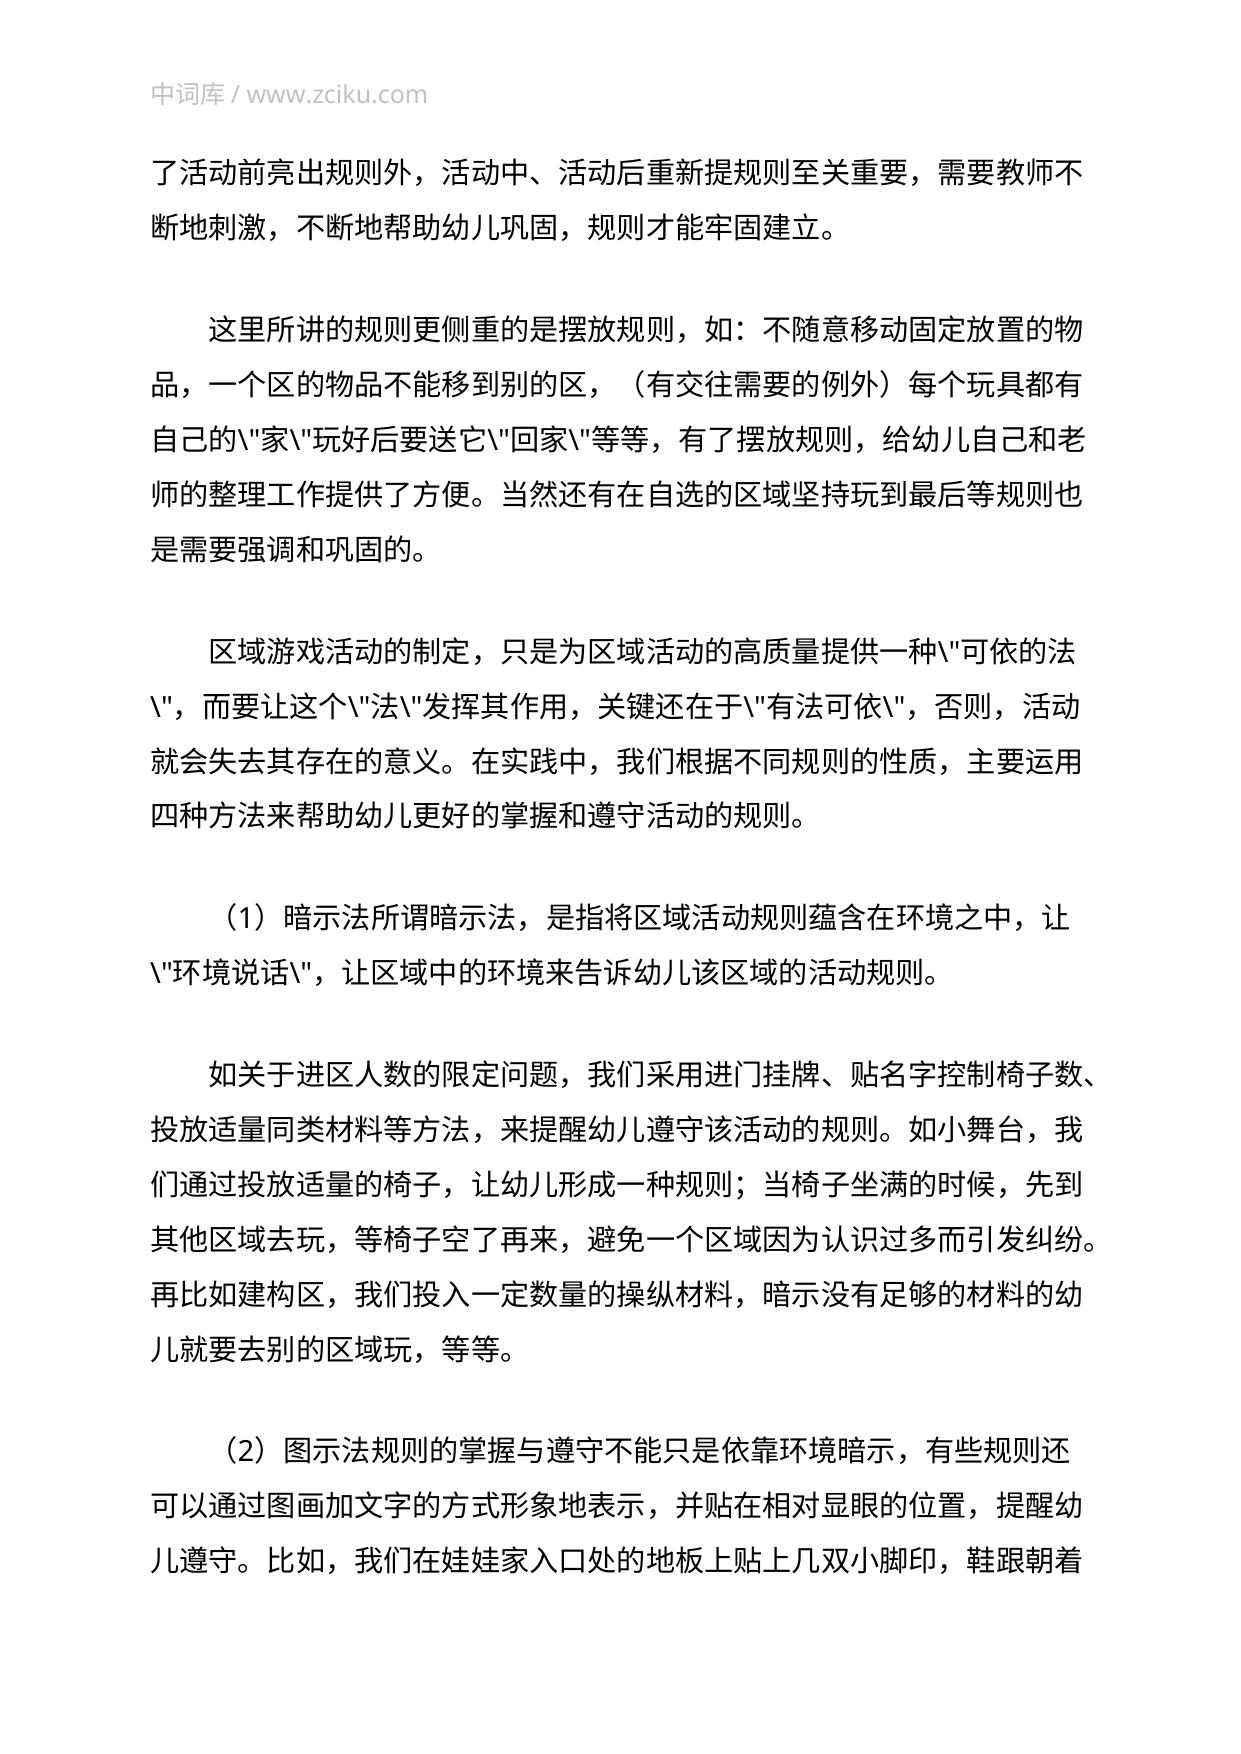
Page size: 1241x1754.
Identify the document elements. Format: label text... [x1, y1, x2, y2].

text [150, 150, 1090, 247]
text 区域游戏活动的制定，只是为区域活动的高质量提供一种\"可依的法\"，而要让这个\"法\"发挥其作用，关键还在于\"有法可依\"，否则，活动就会失去其存在的意义。在实践中，我们根据不同规则的性质，主要运用四种方法来帮助幼儿更好的掌握和遵守活动的规则。 [150, 628, 1090, 835]
text 如关于进区人数的限定问题，我们采用进门挂牌、贴名字控制椅子数、投放适量同类材料等方法，来提醒幼儿遵守该活动的规则。如小舞台，我们通过投放适量的椅子，让幼儿形成一种规则；当椅子坐满的时候，先到其他区域去玩，等椅子空了再来，避免一个区域因为认识过多而引发纠纷。再比如建构区，我们投入一定数量的操纵材料，暗示没有足够的材料的幼儿就要去别的区域玩，等等。 [150, 1052, 1090, 1368]
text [150, 1428, 1090, 1580]
text 这里所讲的规则更侧重的是摆放规则，如：不随意移动固定放置的物品，一个区的物品不能移到别的区，（有交往需要的例外）每个玩具都有自己的\"家\"玩好后要送它\"回家\"等等，有了摆放规则，给幼儿自己和老师的整理工作提供了方便。当然还有在自选的区域坚持玩到最后等规则也是需要强调和巩固的。 [150, 307, 1090, 569]
text （1）暗示法所谓暗示法，是指将区域活动规则蕴含在环境之中，让\"环境说话\"，让区域中的环境来告诉幼儿该区域的活动规则。 [150, 895, 1090, 992]
